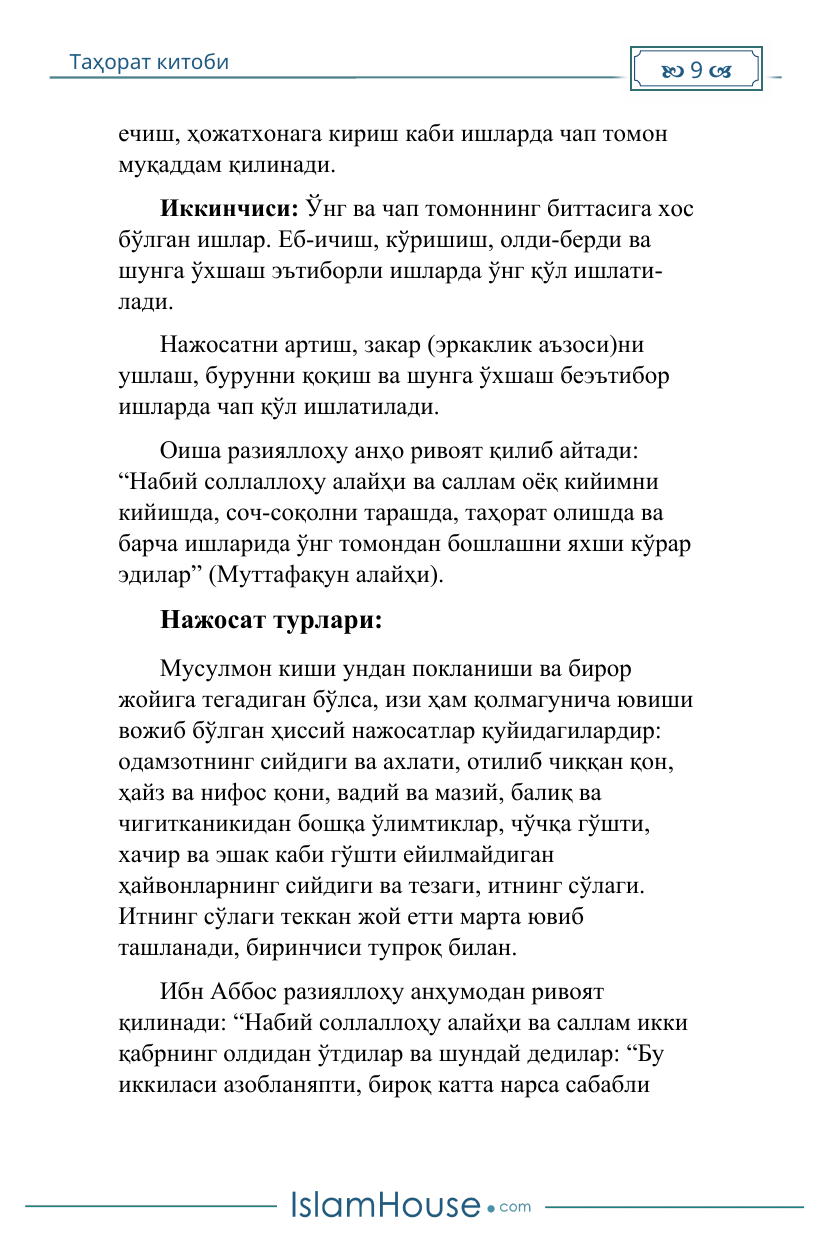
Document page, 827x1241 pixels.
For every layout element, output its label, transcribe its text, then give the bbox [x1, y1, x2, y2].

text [118, 118, 709, 178]
text Мусулмон киши ундан покланиши ва бирор жойига тегадиган бўлса, изи ҳам қолмагунича ювиши вожиб бўлган ҳиссий нажосатлар қуйидагилардир: одамзотнинг сийдиги ва ахлати, отилиб чиққан қон, ҳайз ва нифос қони, вадий ва мазий, балиқ ва чигитканикидан бошқа ўлимтиклар, чўчқа гўшти, хачир ва эшак каби гўшти ейилмайдиган ҳайвонларнинг сийдиги ва тезаги, итнинг сўлаги. Итнинг сўлаги теккан жой етти марта ювиб ташланади, биринчиси тупроқ билан. [118, 653, 709, 961]
text Оиша разияллоҳу анҳо ривоят қилиб айтади: “Набий соллаллоҳу алайҳи ва саллам оёқ кийимни кийишда, соч-соқолни тарашда, таҳорат олишда ва барча ишларида ўнг томондан бошлашни яхши кўрар эдилар” (Муттафақун алайҳи). [118, 435, 709, 588]
picture [284, 1186, 805, 1224]
text Нажосатни артиш, закар (эркаклик аъзоси)ни ушлаш, бурунни қоқиш ва шунга ўхшаш беэътибор ишларда чап қўл ишлатилади. [118, 329, 709, 420]
picture [18, 1186, 277, 1223]
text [118, 976, 709, 1098]
text Нажосат турлари: [118, 603, 709, 634]
text Иккинчиси: Ўнг ва чап томоннинг биттасига хос бўлган ишлар. Еб-ичиш, кўришиш, олди-берди ва шунга ўхшаш эътиборли ишларда ўнг қўл ишлати-лади. [118, 193, 709, 314]
